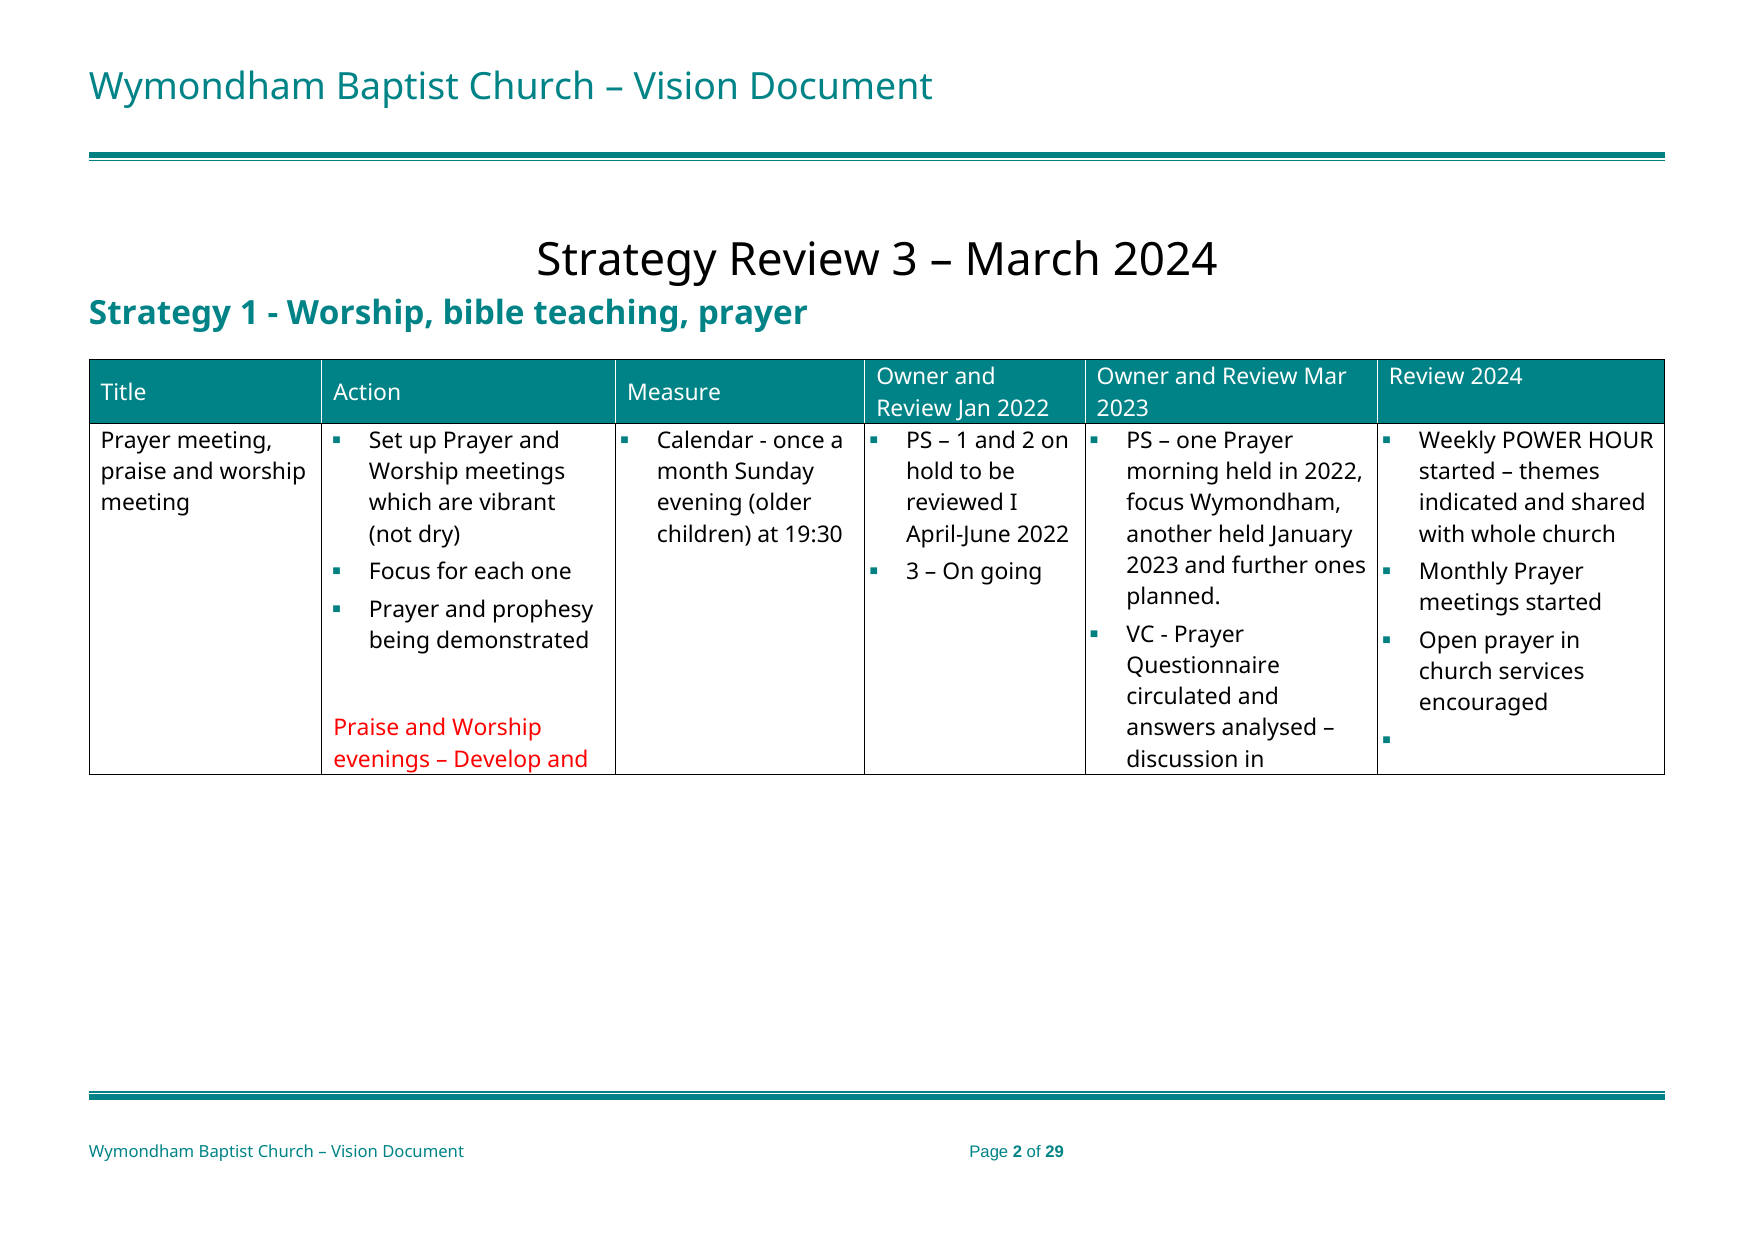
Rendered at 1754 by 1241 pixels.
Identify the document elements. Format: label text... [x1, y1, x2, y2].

table_header Measure [616, 360, 864, 423]
table_header Review 2024 [1378, 360, 1664, 423]
table_cell Set up Prayer and Worship meetings which are vibrant (not dry) Focus for each one Prayer and prophesy being demonstrated Praise and Worship evenings – Develop and Encourage Prayer and Prophesy board to be regularly re-visited by Elders [322, 424, 615, 774]
text Strategy 1 - Worship, bible teaching, prayer [89, 289, 1665, 334]
table_cell Prayer meeting, praise and worship meeting [90, 424, 321, 774]
table_cell Calendar - once a month Sunday evening (older children) at 19:30 [616, 424, 864, 774]
table_header Owner and Review Mar 2023 [1086, 360, 1377, 423]
table_cell Weekly POWER HOUR started – themes indicated and shared with whole church Monthly Prayer meetings started Open prayer in church services encouraged [1378, 424, 1664, 774]
table_header Title [90, 360, 321, 423]
text Strategy Review 3 – March 2024 [89, 226, 1665, 289]
table_header Action [322, 360, 615, 423]
table_cell PS – 1 and 2 on hold to be reviewed I April-June 2022 3 – On going [865, 424, 1085, 774]
table_header Owner and Review Jan 2022 [865, 360, 1085, 423]
table_cell PS – one Prayer morning held in 2022, focus Wymondham, another held January 2023 and further ones planned. VC - Prayer Questionnaire circulated and answers analysed – discussion in Leadership Team meeting – March 2023 Prayer and Prophesy board displayed in church. Elders and PS test words brought. Open prayer in church services. Prayer for healing introduced in January 2023 in morning service. [1086, 424, 1377, 774]
